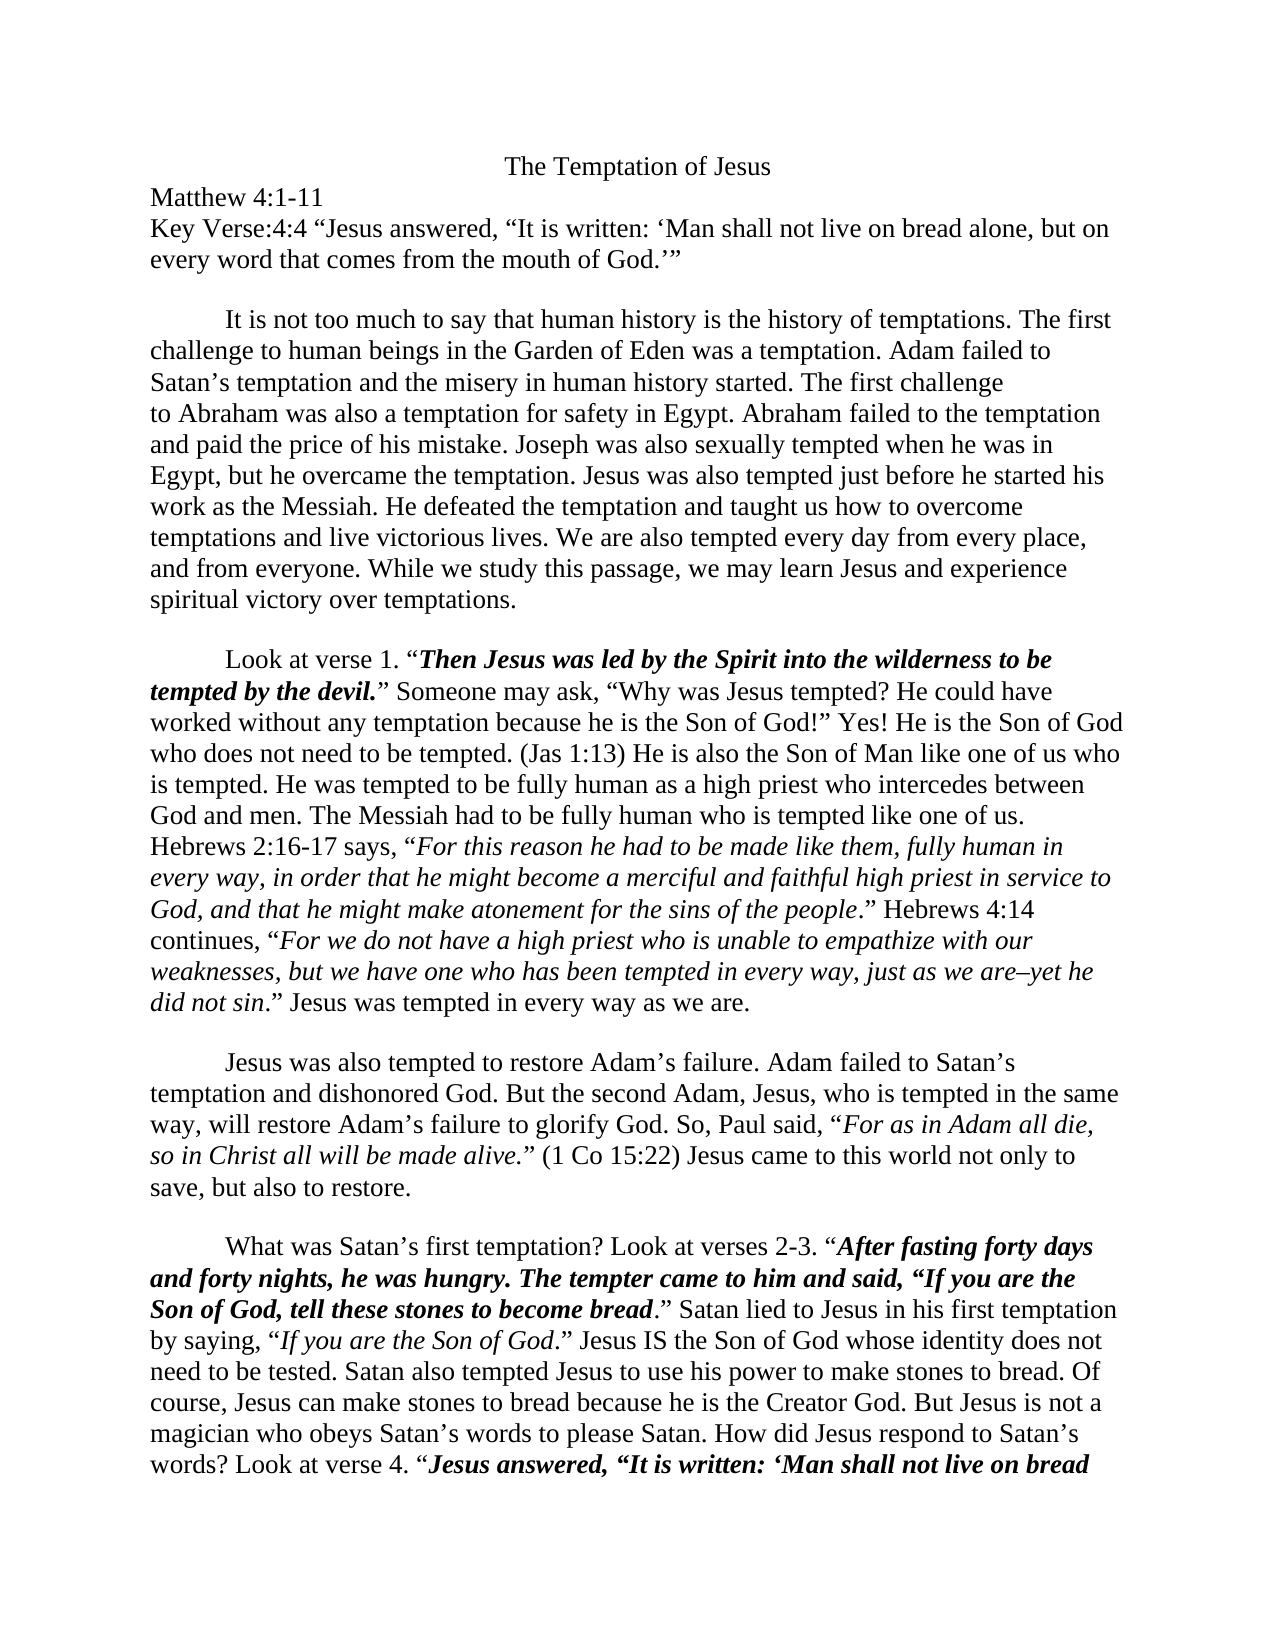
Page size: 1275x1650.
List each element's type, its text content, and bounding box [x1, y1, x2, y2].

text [150, 1231, 1125, 1480]
text Key Verse:4:4 “Jesus answered, “It is written: ‘Man shall not live on bread alone, but on every word that comes from the mouth of God.’” [150, 212, 1125, 274]
text The Temptation of Jesus [150, 150, 1125, 181]
text Matthew 4:1-11 [150, 181, 1125, 212]
text Jesus was also tempted to restore Adam’s failure. Adam failed to Satan’s temptation and dishonored God. But the second Adam, Jesus, who is tempted in the same way, will restore Adam’s failure to glorify God. So, Paul said, “For as in Adam all die, so in Christ all will be made alive.” (1 Co 15:22) Jesus came to this world not only to save, but also to restore. [150, 1046, 1125, 1202]
text It is not too much to say that human history is the history of temptations. The first challenge to human beings in the Garden of Eden was a temptation. Adam failed to Satan’s temptation and the misery in human history started. The first challenge to Abraham was also a temptation for safety in Egypt. Abraham failed to the temptation and paid the price of his mistake. Joseph was also sexually tempted when he was in Egypt, but he overcame the temptation. Jesus was also tempted just before he started his work as the Messiah. He defeated the temptation and taught us how to overcome temptations and live victorious lives. We are also tempted every day from every place, and from everyone. While we study this passage, we may learn Jesus and experience spiritual victory over temptations. [150, 303, 1125, 615]
text Look at verse 1. “Then Jesus was led by the Spirit into the wilderness to be tempted by the devil.” Someone may ask, “Why was Jesus tempted? He could have worked without any temptation because he is the Son of God!” Yes! He is the Son of God who does not need to be tempted. (Jas 1:13) He is also the Son of Man like one of us who is tempted. He was tempted to be fully human as a high priest who intercedes between God and men. The Messiah had to be fully human who is tempted like one of us. Hebrews 2:16-17 says, “For this reason he had to be made like them, fully human in every way, in order that he might become a merciful and faithful high priest in service to God, and that he might make atonement for the sins of the people.” Hebrews 4:14 continues, “For we do not have a high priest who is unable to empathize with our weaknesses, but we have one who has been tempted in every way, just as we are–yet he did not sin.” Jesus was tempted in every way as we are. [150, 643, 1125, 1017]
